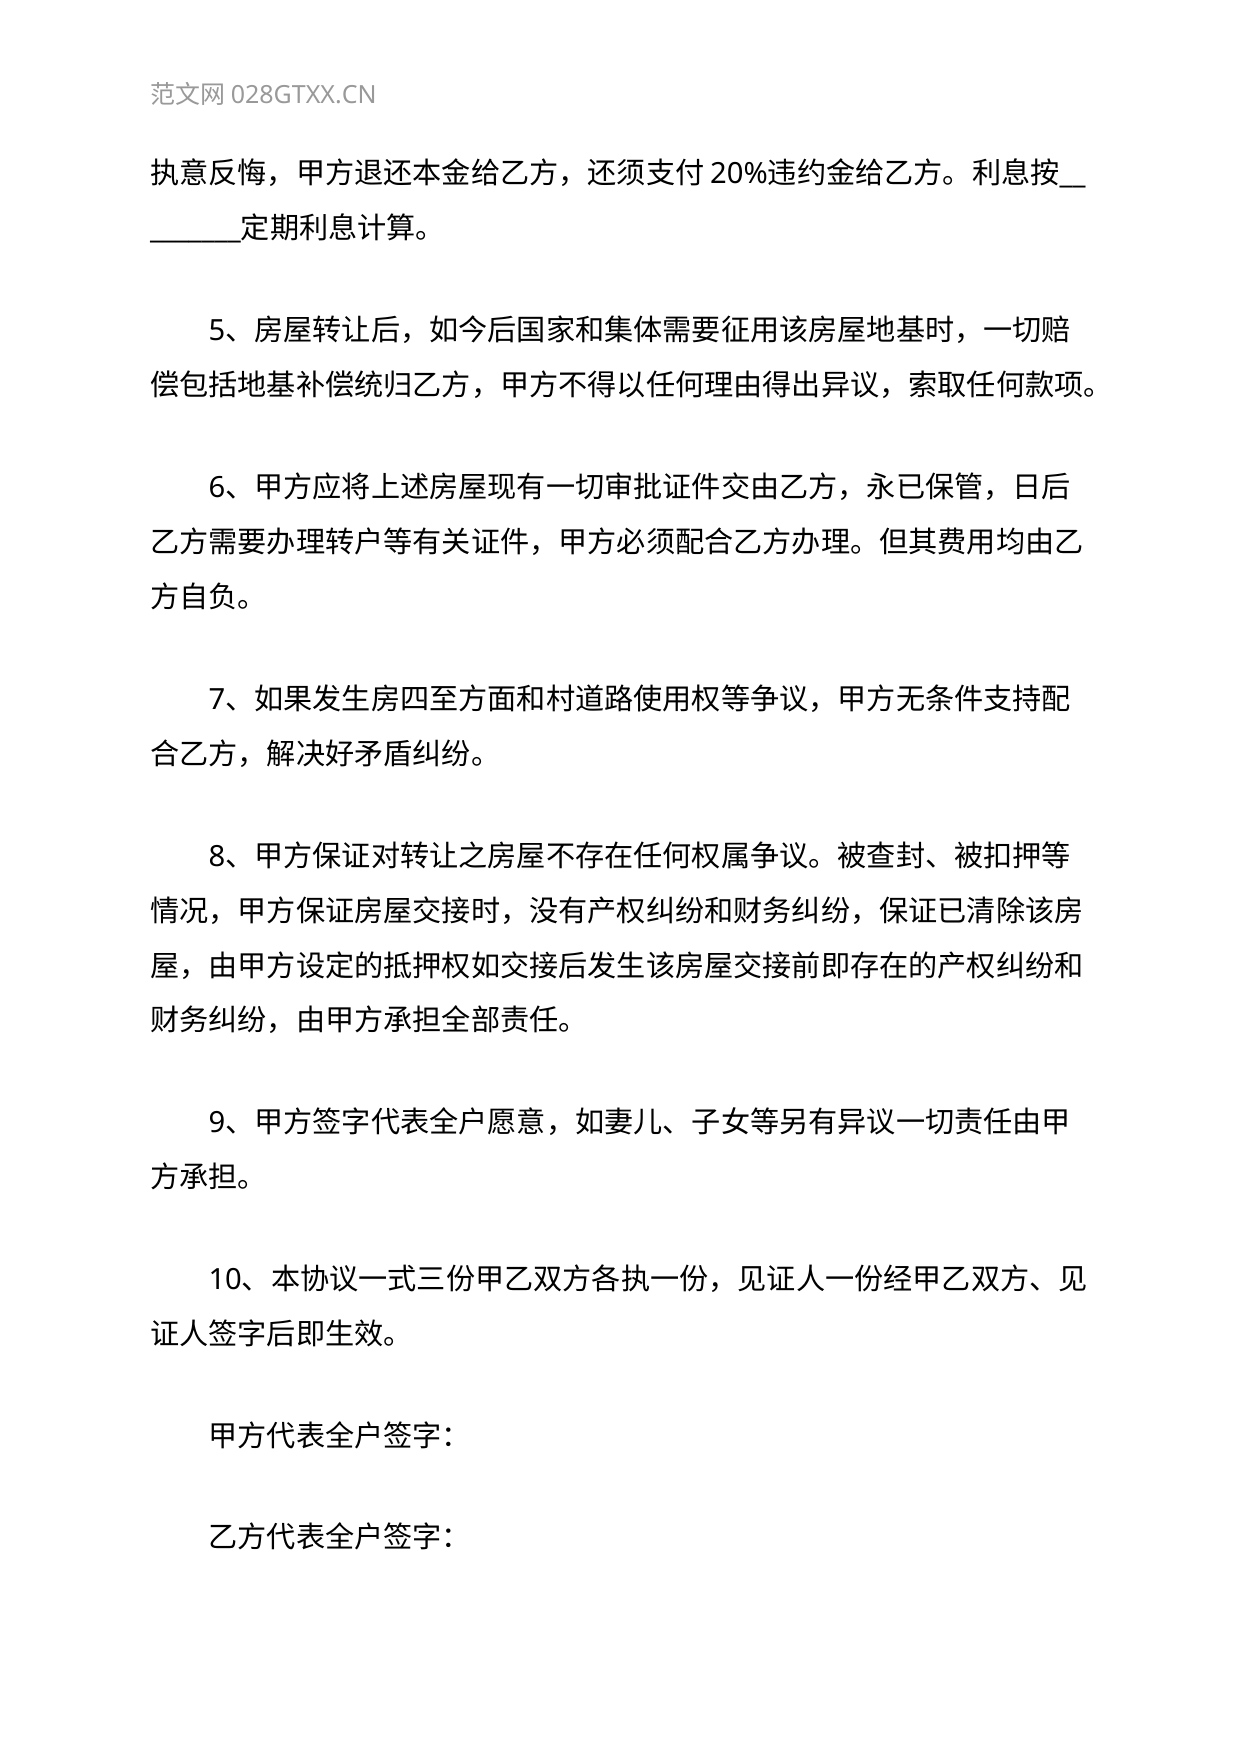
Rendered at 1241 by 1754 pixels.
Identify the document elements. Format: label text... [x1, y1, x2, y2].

text 6、甲方应将上述房屋现有一切审批证件交由乙方，永已保管，日后乙方需要办理转户等有关证件，甲方必须配合乙方办理。但其费用均由乙方自负。 [150, 464, 1090, 616]
text 10、本协议一式三份甲乙双方各执一份，见证人一份经甲乙双方、见证人签字后即生效。 [150, 1256, 1090, 1353]
text 乙方代表全户签字： [150, 1514, 1090, 1556]
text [150, 150, 1090, 247]
text 5、房屋转让后，如今后国家和集体需要征用该房屋地基时，一切赔偿包括地基补偿统归乙方，甲方不得以任何理由得出异议，索取任何款项。 [150, 307, 1090, 404]
text 8、甲方保证对转让之房屋不存在任何权属争议。被查封、被扣押等情况，甲方保证房屋交接时，没有产权纠纷和财务纠纷，保证已清除该房屋，由甲方设定的抵押权如交接后发生该房屋交接前即存在的产权纠纷和财务纠纷，由甲方承担全部责任。 [150, 832, 1090, 1039]
text 7、如果发生房四至方面和村道路使用权等争议，甲方无条件支持配合乙方，解决好矛盾纠纷。 [150, 675, 1090, 773]
text 甲方代表全户签字： [150, 1412, 1090, 1454]
text 9、甲方签字代表全户愿意，如妻儿、子女等另有异议一切责任由甲方承担。 [150, 1099, 1090, 1196]
